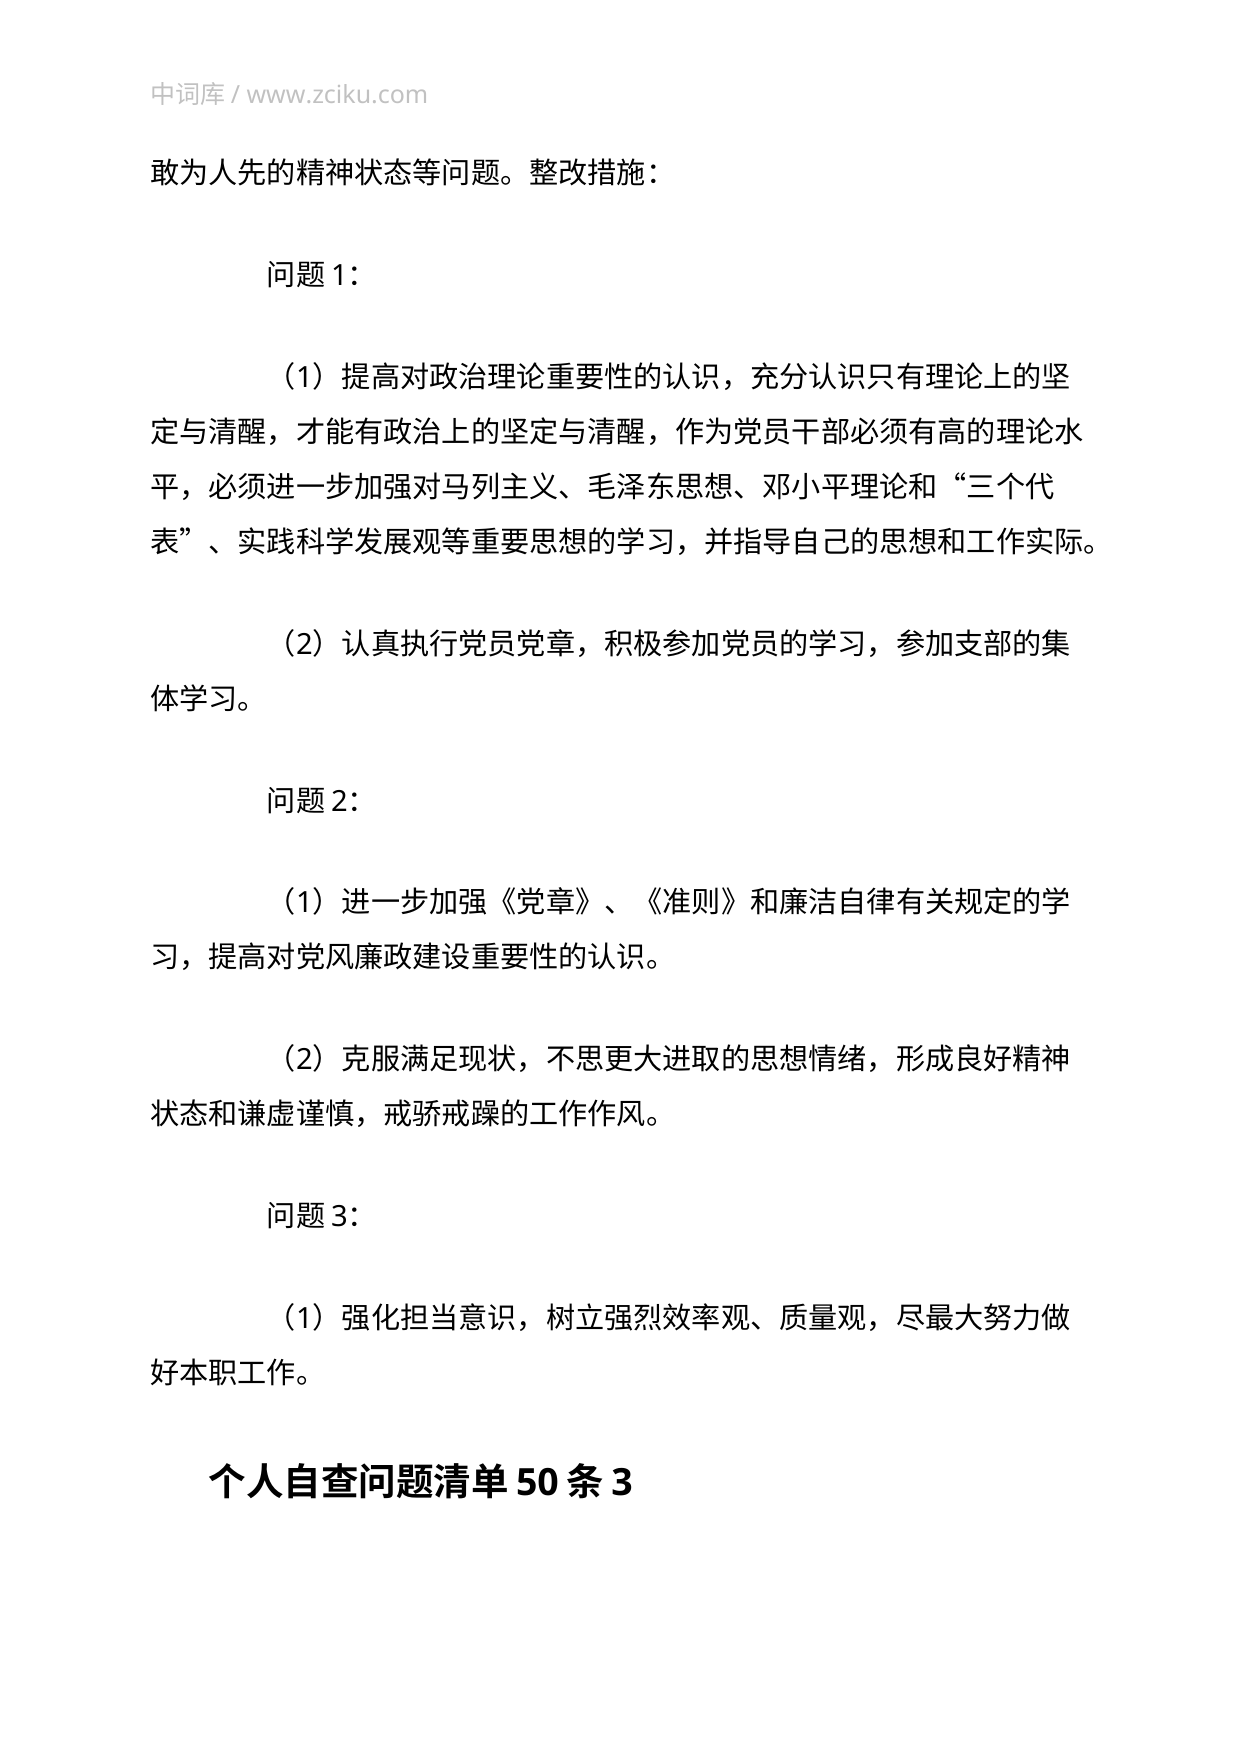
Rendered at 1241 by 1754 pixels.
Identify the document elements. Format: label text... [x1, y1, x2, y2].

text 问题2： [150, 777, 1090, 819]
text （2）认真执行党员党章，积极参加党员的学习，参加支部的集体学习。 [150, 620, 1090, 718]
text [150, 150, 1090, 192]
text （1）强化担当意识，树立强烈效率观、质量观，尽最大努力做好本职工作。 [150, 1294, 1090, 1392]
text （1）进一步加强《党章》、《准则》和廉洁自律有关规定的学习，提高对党风廉政建设重要性的认识。 [150, 879, 1090, 976]
text 个人自查问题清单50条3 [150, 1451, 1090, 1506]
text （2）克服满足现状，不思更大进取的思想情绪，形成良好精神状态和谦虚谨慎，戒骄戒躁的工作作风。 [150, 1036, 1090, 1133]
text （1）提高对政治理论重要性的认识，充分认识只有理论上的坚定与清醒，才能有政治上的坚定与清醒，作为党员干部必须有高的理论水平，必须进一步加强对马列主义、毛泽东思想、邓小平理论和“三个代表”、实践科学发展观等重要思想的学习，并指导自己的思想和工作实际。 [150, 354, 1090, 561]
text 问题1： [150, 252, 1090, 294]
text 问题3： [150, 1193, 1090, 1235]
